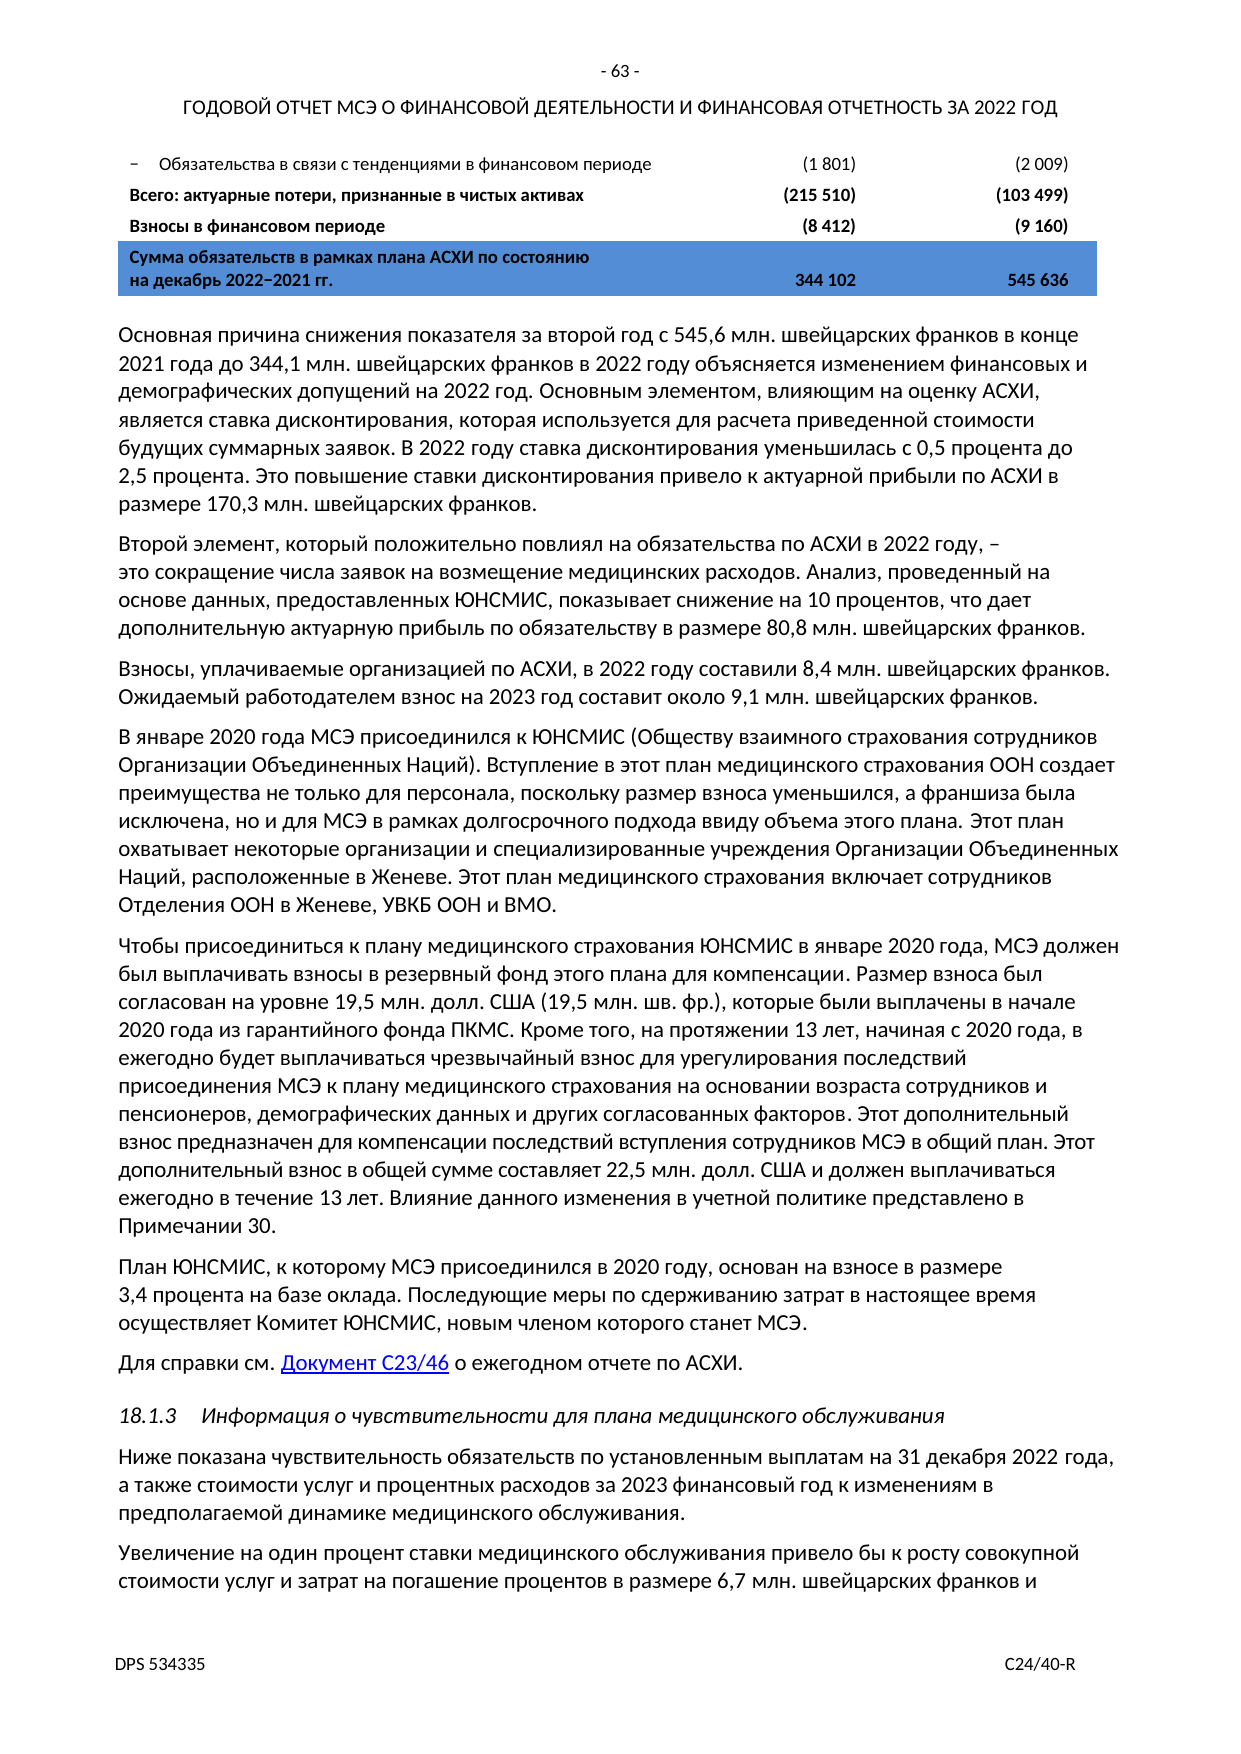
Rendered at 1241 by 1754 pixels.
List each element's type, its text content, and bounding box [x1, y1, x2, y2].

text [118, 1538, 1122, 1594]
text План ЮНСМИС, к которому МСЭ присоединился в 2020 году, основан на взносе в размере 3,4 процента на базе оклада. Последующие меры по сдерживанию затрат в настоящее время осуществляет Комитет ЮНСМИС, новым членом которого станет МСЭ. [118, 1252, 1122, 1336]
text В январе 2020 года МСЭ присоединился к ЮНСМИС (Обществу взаимного страхования сотрудников Организации Объединенных Наций). Вступление в этот план медицинского страхования ООН создает преимущества не только для персонала, поскольку размер взноса уменьшился, а франшиза была исключена, но и для МСЭ в рамках долгосрочного подхода ввиду объема этого плана. Этот план охватывает некоторые организации и специализированные учреждения Организации Объединенных Наций, расположенные в Женеве. Этот план медицинского страхования включает сотрудников Отделения ООН в Женеве, УВКБ ООН и ВМО. [118, 722, 1122, 918]
text Основная причина снижения показателя за второй год с 545,6 млн. швейцарских франков в конце 2021 года до 344,1 млн. швейцарских франков в 2022 году объясняется изменением финансовых и демографических допущений на 2022 год. Основным элементом, влияющим на оценку АСХИ, является ставка дисконтирования, которая используется для расчета приведенной стоимости будущих суммарных заявок. В 2022 году ставка дисконтирования уменьшилась с 0,5 процента до 2,5 процента. Это повышение ставки дисконтирования привело к актуарной прибыли по АСХИ в размере 170,3 млн. швейцарских франков. [118, 321, 1122, 517]
subtitle 18.1.3 Информация о чувствительности для плана медицинского обслуживания [118, 1401, 1122, 1429]
text Второй элемент, который положительно повлиял на обязательства по АСХИ в 2022 году, – это сокращение числа заявок на возмещение медицинских расходов. Анализ, проведенный на основе данных, предоставленных ЮНСМИС, показывает снижение на 10 процентов, что дает дополнительную актуарную прибыль по обязательству в размере 80,8 млн. швейцарских франков. [118, 529, 1122, 641]
text Чтобы присоединиться к плану медицинского страхования ЮНСМИС в январе 2020 года, МСЭ должен был выплачивать взносы в резервный фонд этого плана для компенсации. Размер взноса был согласован на уровне 19,5 млн. долл. США (19,5 млн. шв. фр.), которые были выплачены в начале 2020 года из гарантийного фонда ПКМС. Кроме того, на протяжении 13 лет, начиная с 2020 года, в ежегодно будет выплачиваться чрезвычайный взнос для урегулирования последствий присоединения МСЭ к плану медицинского страхования на основании возраста сотрудников и пенсионеров, демографических данных и других согласованных факторов. Этот дополнительный взнос предназначен для компенсации последствий вступления сотрудников МСЭ в общий план. Этот дополнительный взнос в общей сумме составляет 22,5 млн. долл. США и должен выплачиваться ежегодно в течение 13 лет. Влияние данного изменения в учетной политике представлено в Примечании 30. [118, 931, 1122, 1239]
text Для справки см. Документ C23/46 о ежегодном отчете по АСХИ. [118, 1348, 1122, 1376]
text Взносы, уплачиваемые организацией по АСХИ, в 2022 году составили 8,4 млн. швейцарских франков. Ожидаемый работодателем взнос на 2023 год составит около 9,1 млн. швейцарских франков. [118, 654, 1122, 710]
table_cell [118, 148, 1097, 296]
text Ниже показана чувствительность обязательств по установленным выплатам на 31 декабря 2022 года, а также стоимости услуг и процентных расходов за 2023 финансовый год к изменениям в предполагаемой динамике медицинского обслуживания. [118, 1442, 1122, 1526]
